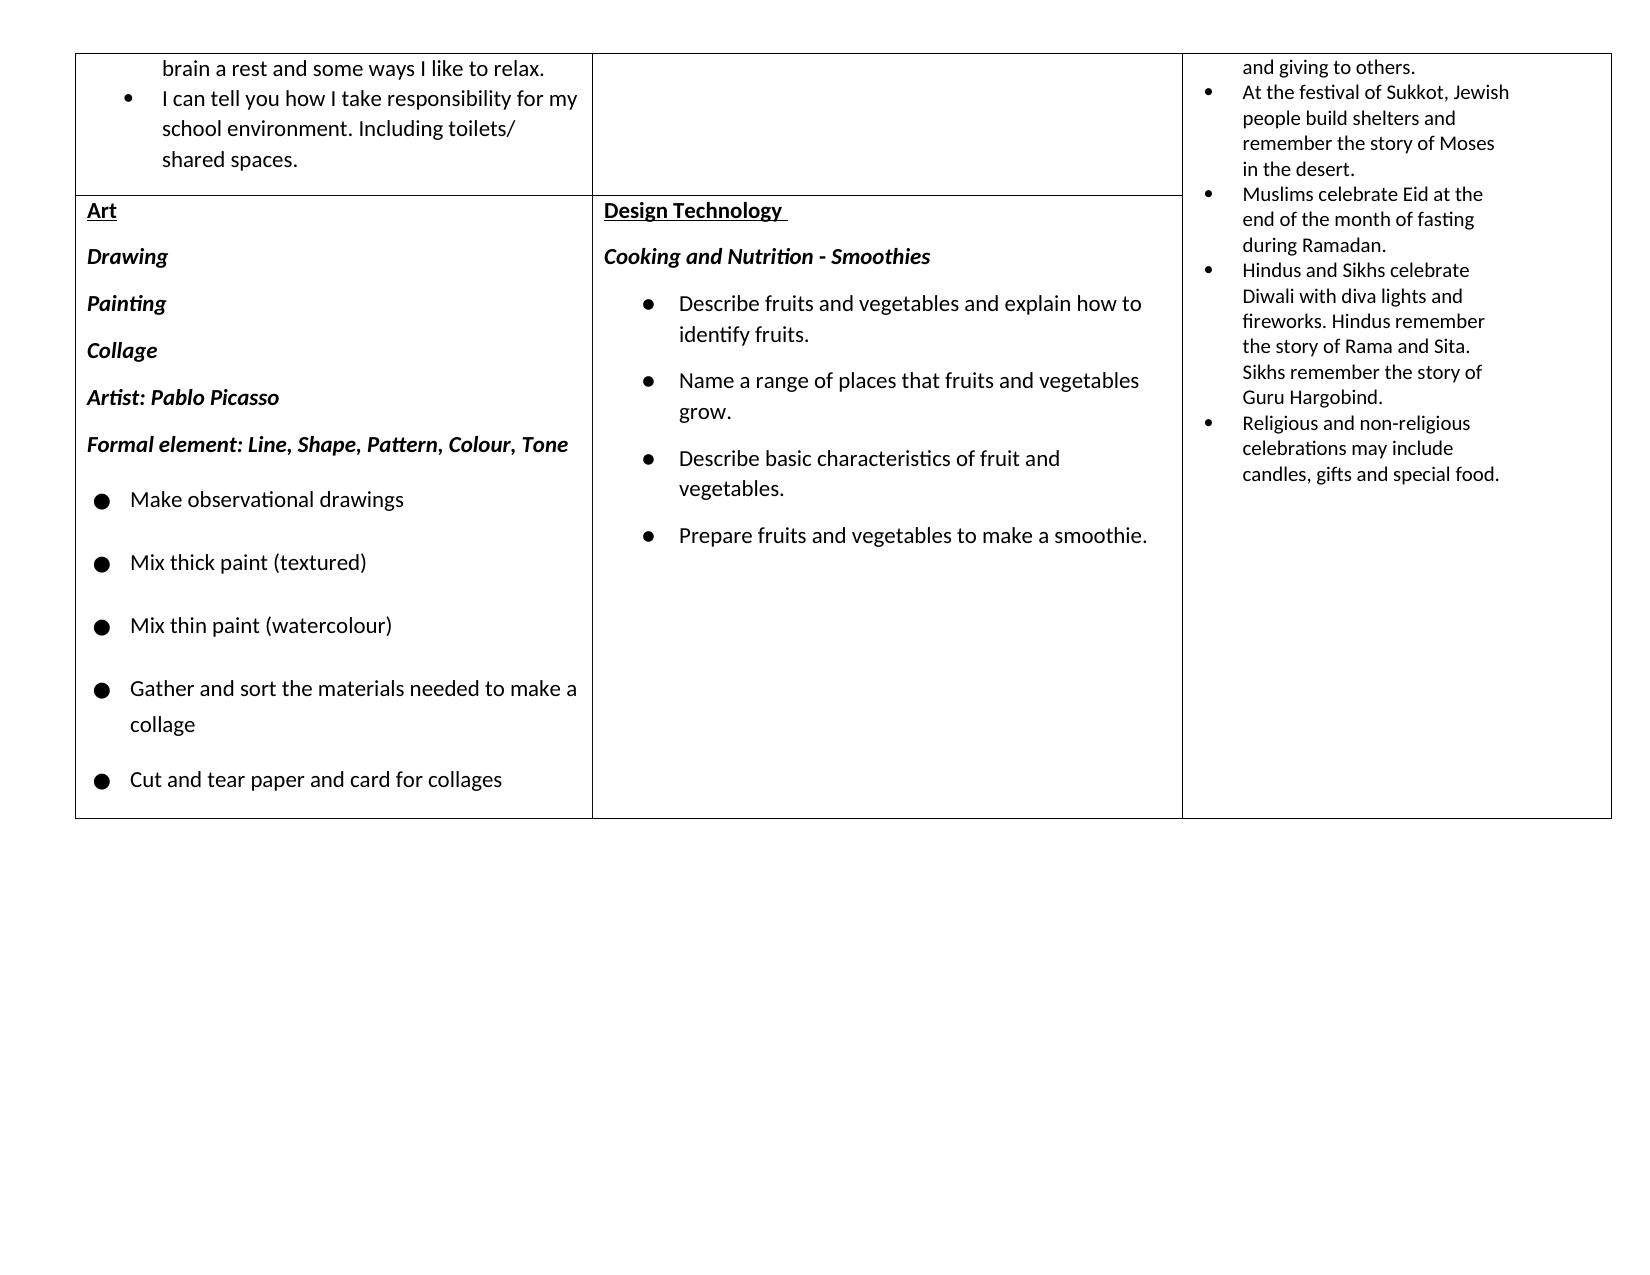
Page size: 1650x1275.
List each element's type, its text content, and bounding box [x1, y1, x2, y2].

table_cell R.E [1183, 54, 1611, 818]
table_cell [76, 54, 592, 195]
table_cell Design Technology Cooking and Nutrition - Smoothies Describe fruits and vegetables and explain how to identify fruits. Name a range of places that fruits and vegetables grow. Describe basic characteristics of fruit and vegetables. Prepare fruits and vegetables to make a smoothie. [593, 196, 1182, 818]
table_cell Art Drawing Painting Collage Artist: Pablo Picasso Formal element: Line, Shape, Pattern, Colour, Tone Make observational drawings Mix thick paint (textured) Mix thin paint (watercolour) Gather and sort the materials needed to make a collage Cut and tear paper and card for collages [76, 196, 592, 818]
